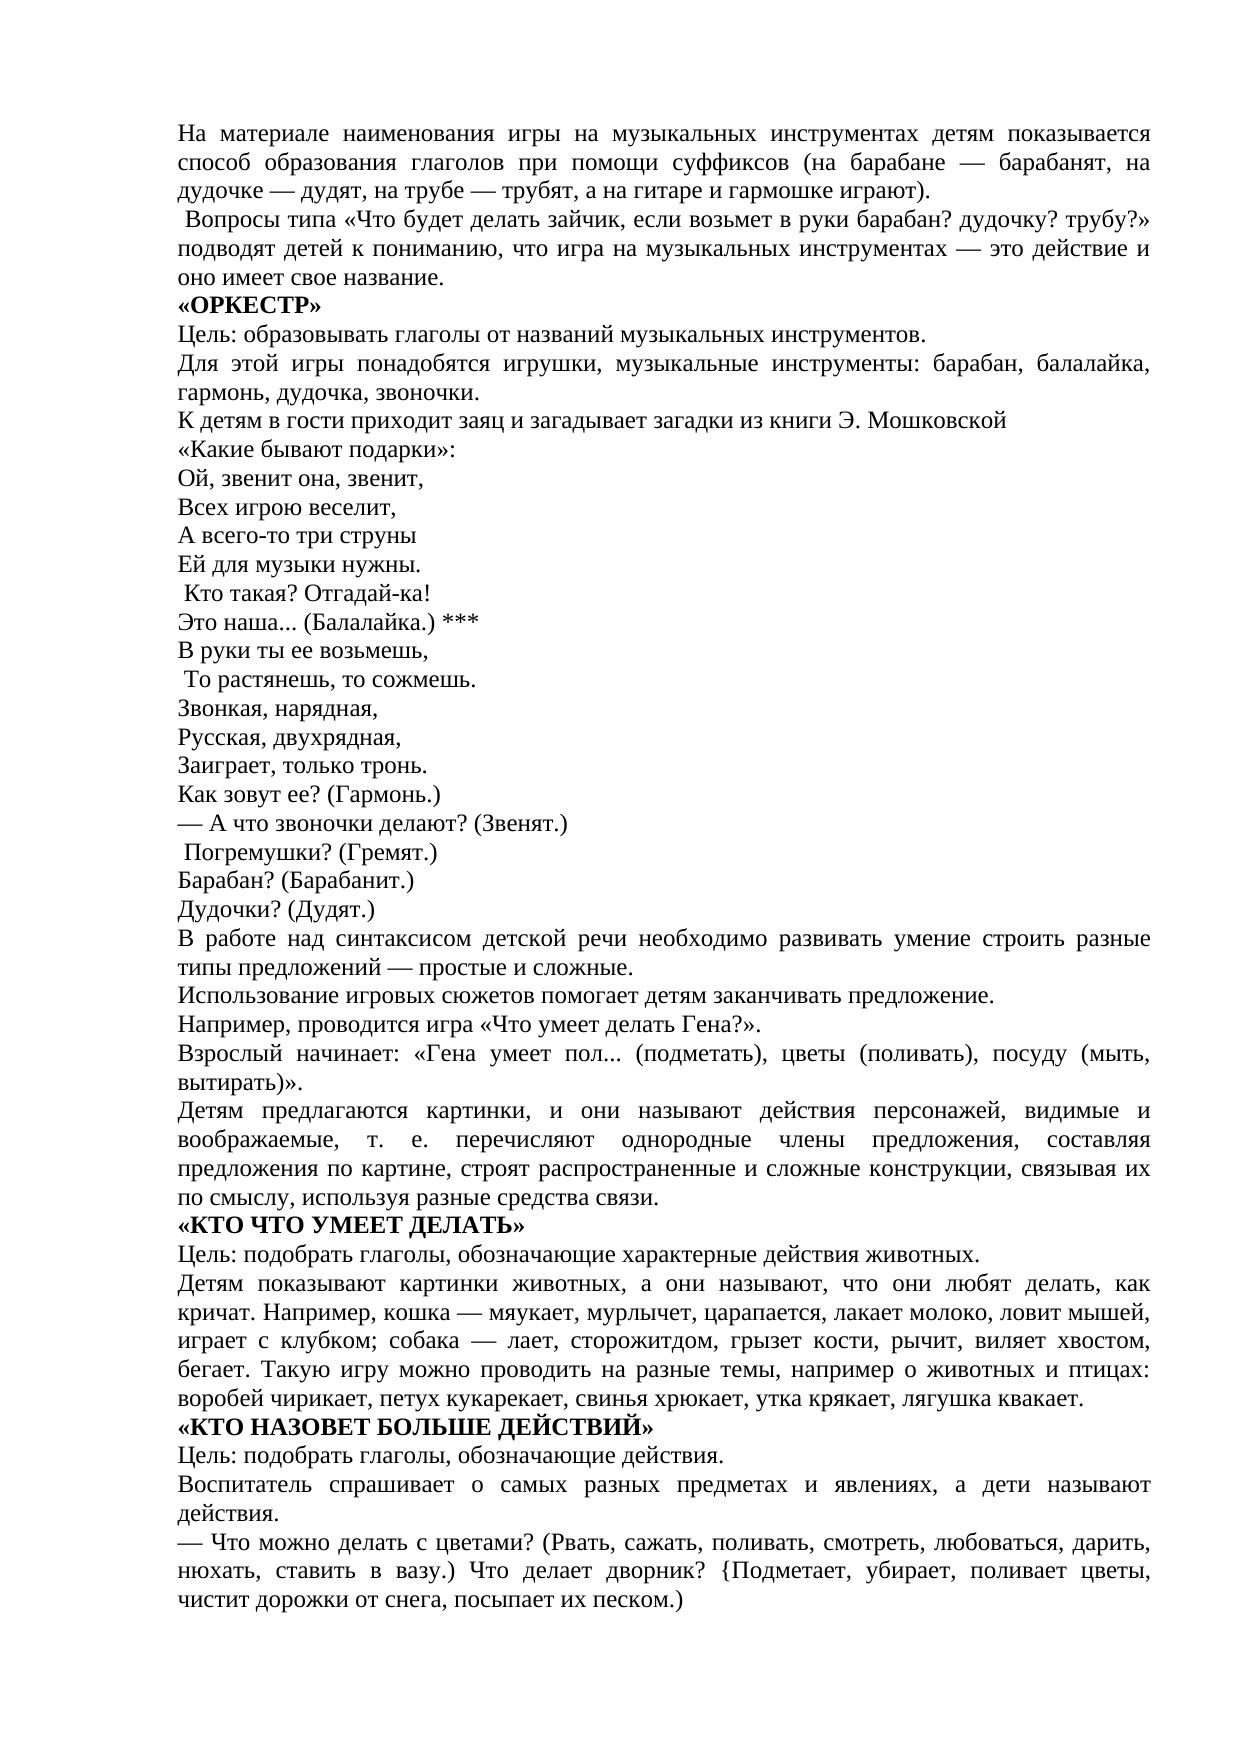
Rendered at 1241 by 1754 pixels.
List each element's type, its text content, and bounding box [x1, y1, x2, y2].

text Взрослый начинает: «Гена умеет пол... (подметать), цветы (поливать), посуду (мыть, вытирать)». [177, 1038, 1152, 1096]
text А всего-то три струны [177, 521, 1152, 549]
text На материале наименования игры на музыкальных инструментах детям показывается способ образования глаголов при помощи суффиксов (на барабане — барабанят, на дудочке — дудят, на трубе — трубят, а на гитаре и гармошке играют). [177, 118, 1152, 204]
text Цель: подобрать глаголы, обозначающие действия. [177, 1441, 1152, 1469]
text Цель: подобрать глаголы, обозначающие характерные действия животных. [177, 1239, 1152, 1268]
text Дудочки? (Дудят.) [177, 894, 1152, 923]
text Для этой игры понадобятся игрушки, музыкальные инструменты: барабан, балалайка, гармонь, дудочка, звоночки. [177, 348, 1152, 406]
text В работе над синтаксисом детской речи необходимо развивать умение строить разные типы предложений — простые и сложные. [177, 923, 1152, 981]
text Цель: образовывать глаголы от названий музыкальных инструментов. [177, 319, 1152, 348]
text Вопросы типа «Что будет делать зайчик, если возьмет в руки барабан? дудочку? трубу?» подводят детей к пониманию, что игра на музыкальных инструментах — это действие и оно имеет свое название. [177, 204, 1152, 291]
text Кто такая? Отгадай-ка! [177, 578, 1152, 607]
text Как зовут ее? (Гармонь.) [177, 779, 1152, 808]
text Барабан? (Барабанит.) [177, 866, 1152, 894]
text Детям предлагаются картинки, и они называют действия персонажей, видимые и воображаемые, т. е. перечисляют однородные члены предложения, составляя предложения по картине, строят распространенные и сложные конструкции, связывая их по смыслу, используя разные средства связи. [177, 1096, 1152, 1211]
text «ОРКЕСТР» [177, 291, 1152, 319]
text Русская, двухрядная, [177, 722, 1152, 751]
text Ей для музыки нужны. [177, 549, 1152, 578]
text Ой, звенит она, звенит, [177, 463, 1152, 492]
text Воспитатель спрашивает о самых разных предметах и явлениях, а дети называют действия. [177, 1469, 1152, 1527]
text Использование игровых сюжетов помогает детям заканчивать предложение. [177, 981, 1152, 1009]
text То растянешь, то сожмешь. [177, 664, 1152, 693]
text К детям в гости приходит заяц и загадывает загадки из книги Э. Мошковской [177, 406, 1152, 434]
text — А что звоночки делают? (Звенят.) [177, 808, 1152, 837]
text Детям показывают картинки животных, а они называют, что они любят делать, как кричат. Например, кошка — мяукает, мурлычет, царапается, лакает молоко, ловит мышей, играет с клубком; собака — лает, сторожитдом, грызет кости, рычит, виляет хвостом, бегает. Такую игру можно проводить на разные темы, например о животных и птицах: воробей чирикает, петух кукарекает, свинья хрюкает, утка крякает, лягушка квакает. [177, 1268, 1152, 1412]
text Погремушки? (Гремят.) [177, 837, 1152, 866]
text Это наша... (Балалайка.) *** [177, 607, 1152, 636]
text «КТО ЧТО УМЕЕТ ДЕЛАТЬ» [177, 1211, 1152, 1239]
text Звонкая, нарядная, [177, 693, 1152, 722]
text «КТО НАЗОВЕТ БОЛЬШЕ ДЕЙСТВИЙ» [177, 1412, 1152, 1441]
text — Что можно делать с цветами? (Рвать, сажать, поливать, смотреть, любоваться, дарить, нюхать, ставить в вазу.) Что делает дворник? {Подметает, убирает, поливает цветы, чистит дорожки от снега, посыпает их песком.) [177, 1527, 1152, 1613]
text Всех игрою веселит, [177, 492, 1152, 521]
text Заиграет, только тронь. [177, 751, 1152, 779]
text «Какие бывают подарки»: [177, 434, 1152, 463]
text В руки ты ее возьмешь, [177, 636, 1152, 664]
text Например, проводится игра «Что умеет делать Гена?». [177, 1009, 1152, 1038]
